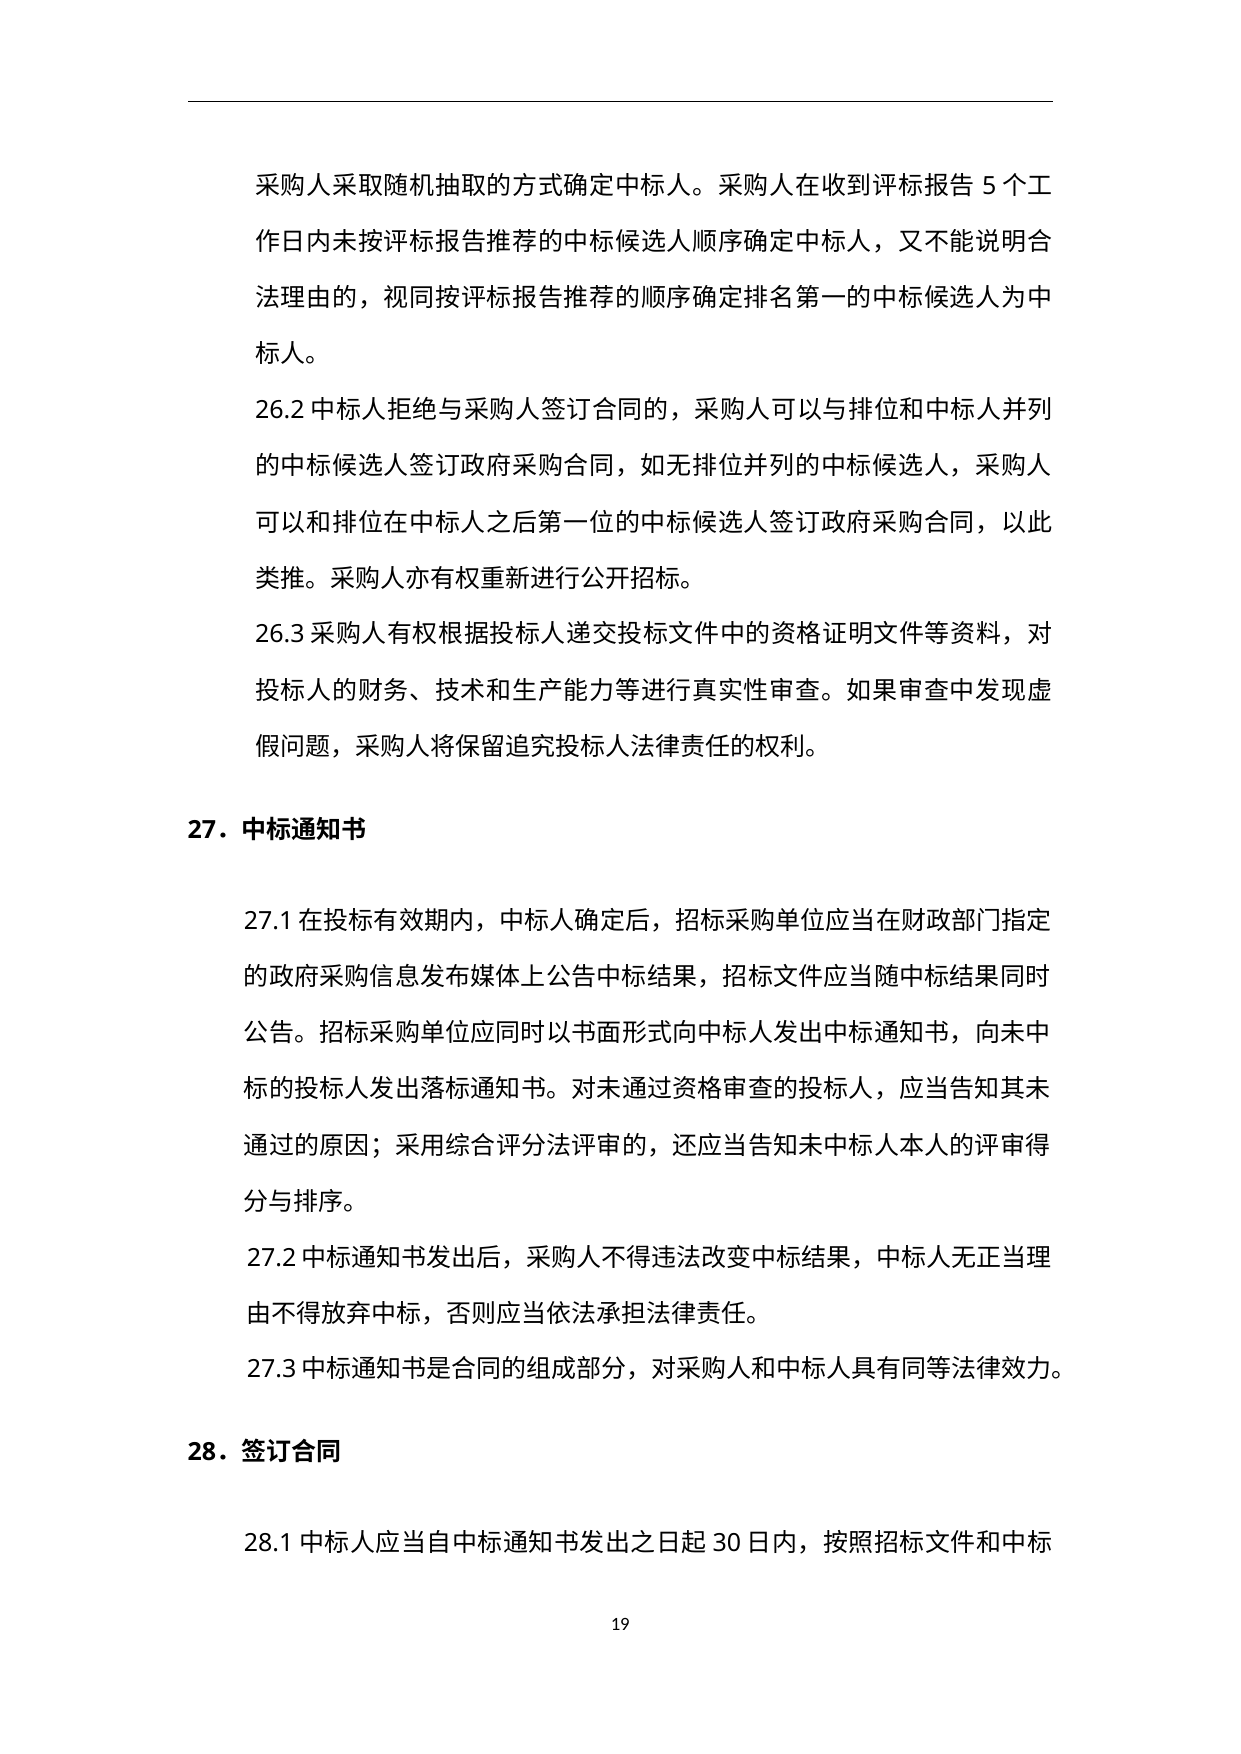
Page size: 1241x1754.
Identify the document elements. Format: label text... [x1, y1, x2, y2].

subtitle 28．签订合同 [187, 1431, 1053, 1468]
text 26.2中标人拒绝与采购人签订合同的，采购人可以与排位和中标人并列的中标候选人签订政府采购合同，如无排位并列的中标候选人，采购人可以和排位在中标人之后第一位的中标候选人签订政府采购合同，以此类推。采购人亦有权重新进行公开招标。 [255, 389, 1053, 595]
text 26.3采购人有权根据投标人递交投标文件中的资格证明文件等资料，对投标人的财务、技术和生产能力等进行真实性审查。如果审查中发现虚假问题，采购人将保留追究投标人法律责任的权利。 [255, 613, 1053, 763]
text 27.1在投标有效期内，中标人确定后，招标采购单位应当在财政部门指定的政府采购信息发布媒体上公告中标结果，招标文件应当随中标结果同时公告。招标采购单位应同时以书面形式向中标人发出中标通知书，向未中标的投标人发出落标通知书。对未通过资格审查的投标人，应当告知其未通过的原因；采用综合评分法评审的，还应当告知未中标人本人的评审得分与排序。 [244, 899, 1053, 1218]
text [244, 1522, 1053, 1559]
subtitle 27．中标通知书 [187, 808, 1053, 846]
text 27.2中标通知书发出后，采购人不得违法改变中标结果，中标人无正当理由不得放弃中标，否则应当依法承担法律责任。 [247, 1236, 1053, 1330]
text 27.3中标通知书是合同的组成部分，对采购人和中标人具有同等法律效力。 [247, 1348, 1053, 1386]
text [255, 164, 1053, 371]
